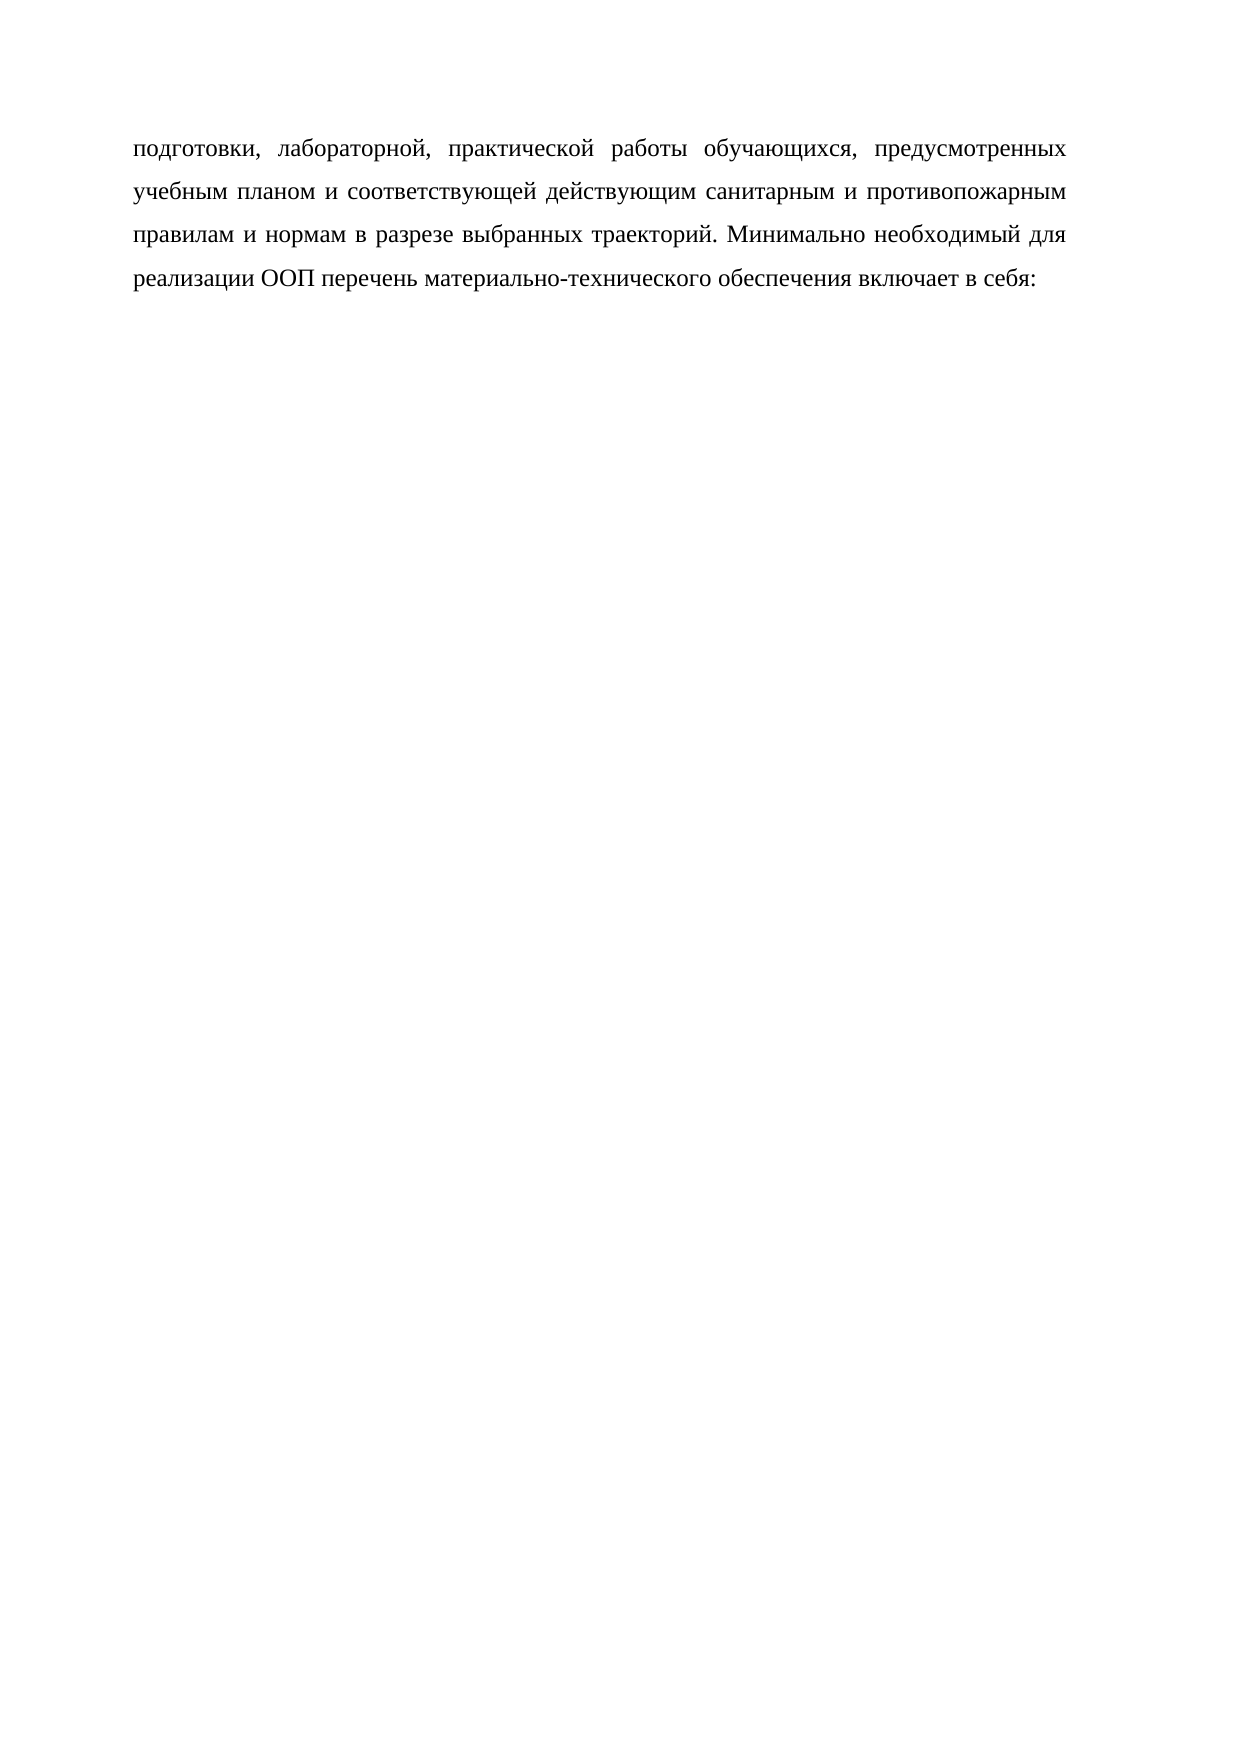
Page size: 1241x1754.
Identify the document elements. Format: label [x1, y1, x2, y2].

text [133, 133, 1066, 291]
